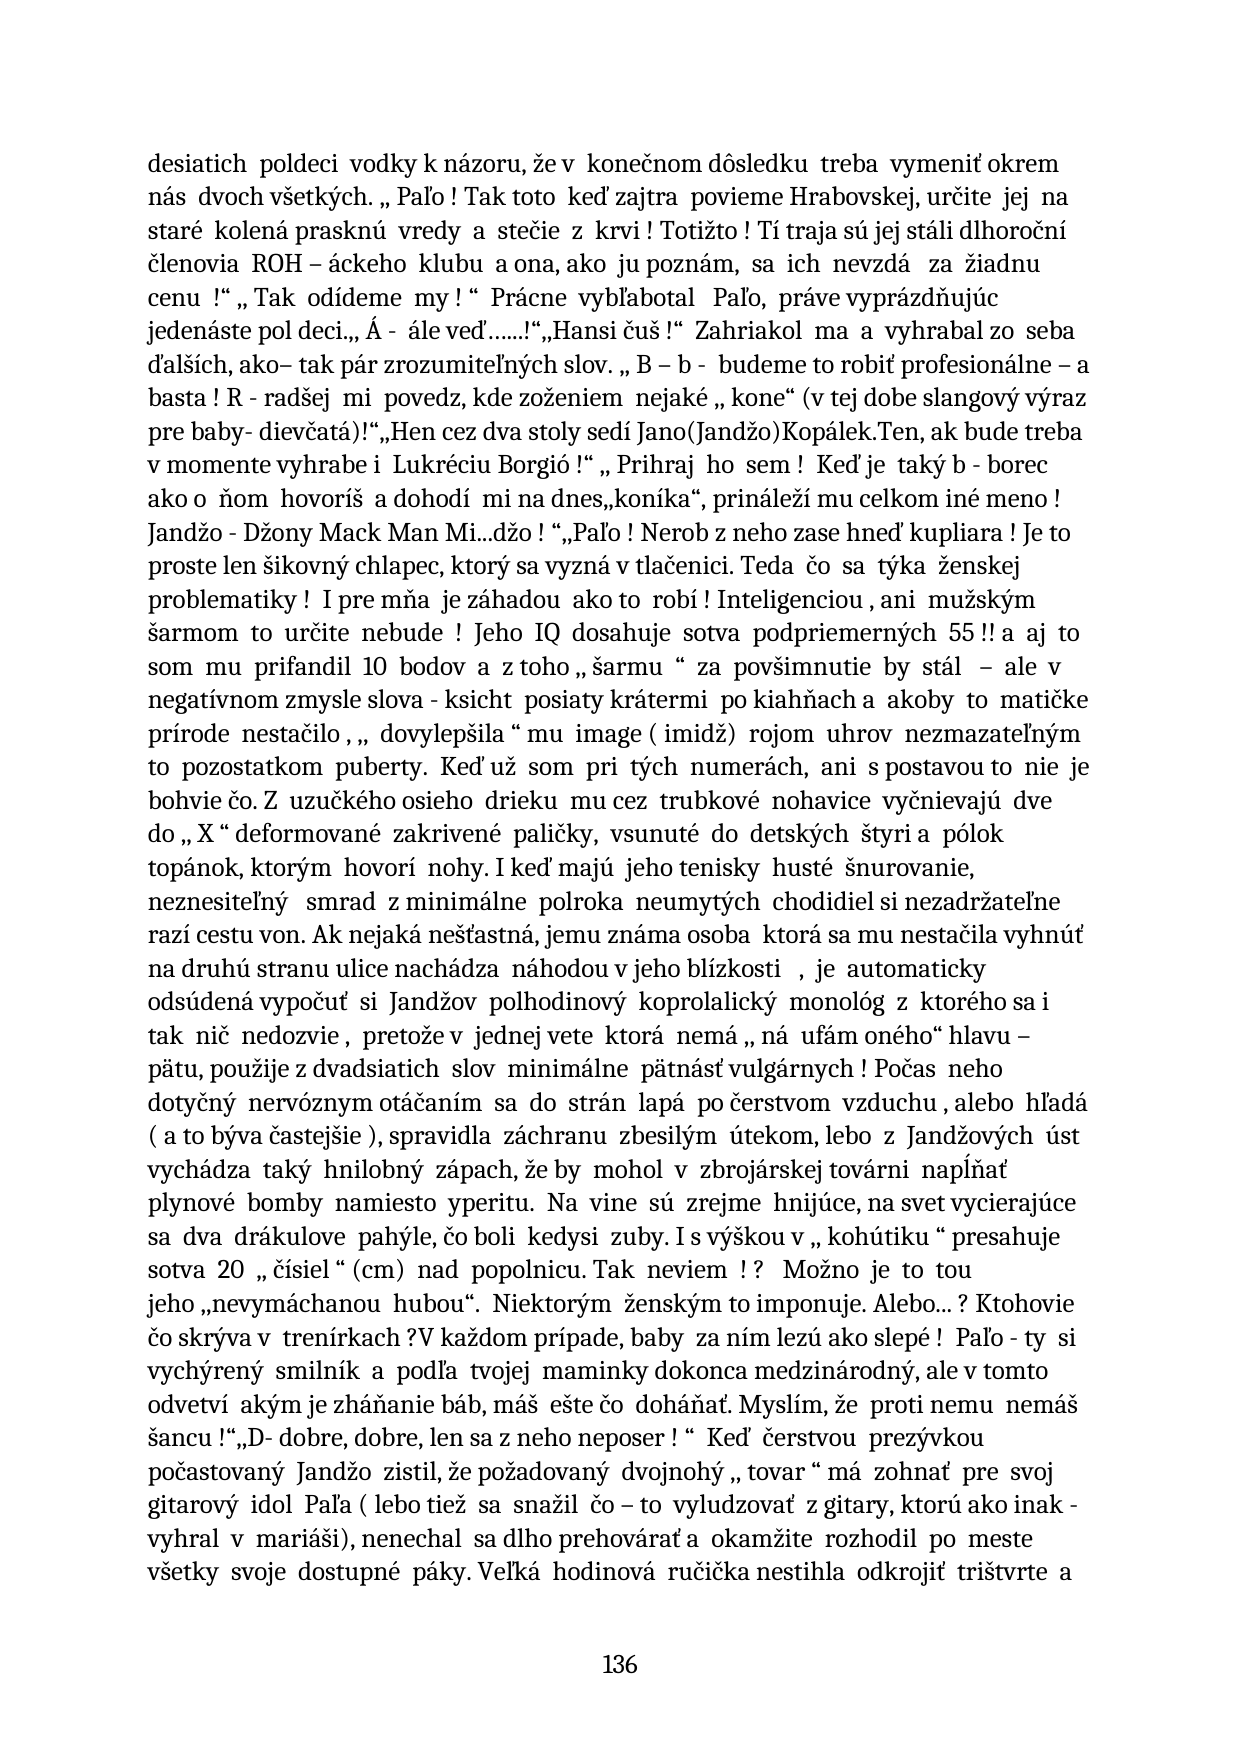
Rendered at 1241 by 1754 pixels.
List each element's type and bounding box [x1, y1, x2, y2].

text [148, 148, 1093, 1587]
